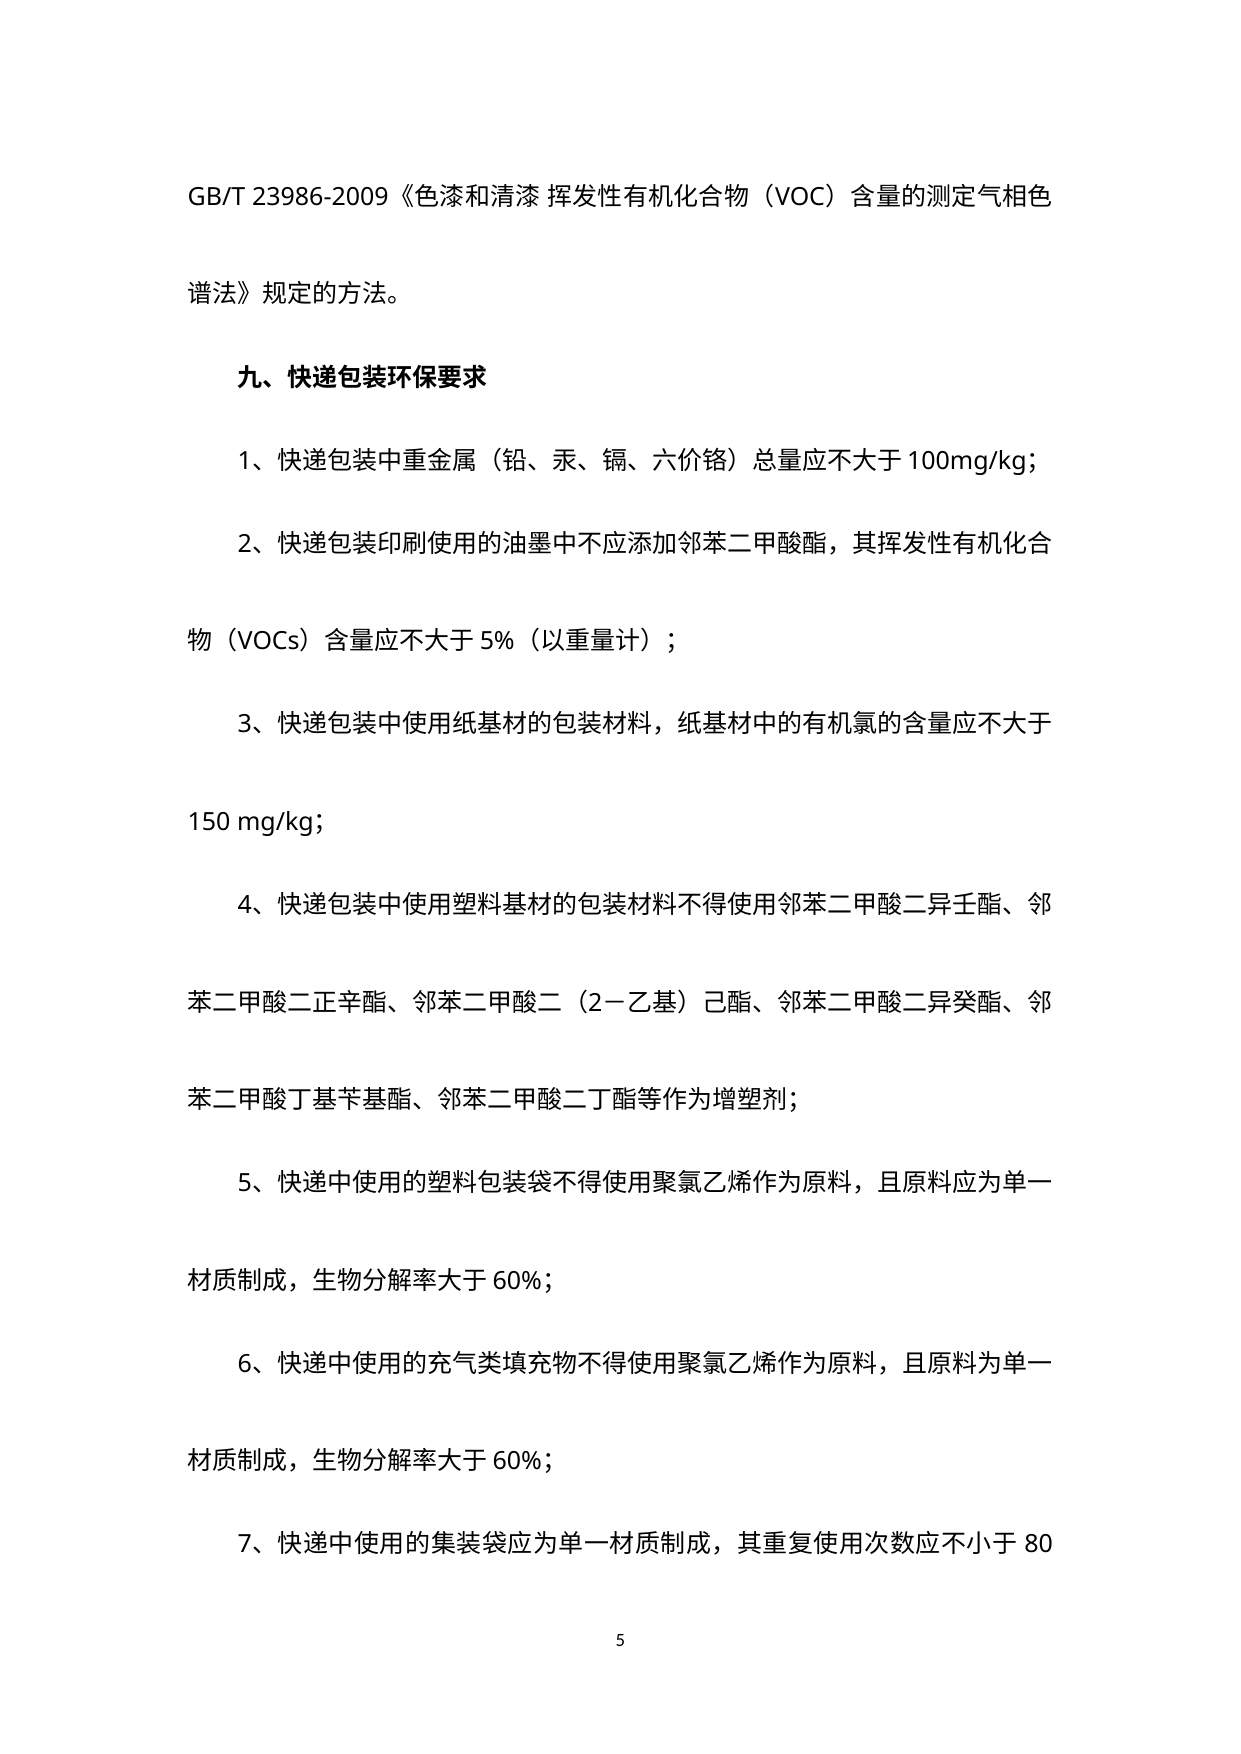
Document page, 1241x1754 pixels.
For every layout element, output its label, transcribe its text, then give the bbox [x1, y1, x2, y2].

text 4、快递包装中使用塑料基材的包装材料不得使用邻苯二甲酸二异壬酯、邻苯二甲酸二正辛酯、邻苯二甲酸二（2－乙基）己酯、邻苯二甲酸二异癸酯、邻苯二甲酸丁基苄基酯、邻苯二甲酸二丁酯等作为增塑剂； [187, 870, 1053, 1130]
text 3、快递包装中使用纸基材的包装材料，纸基材中的有机氯的含量应不大于150 mg/kg； [187, 689, 1053, 852]
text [187, 162, 1053, 324]
text 九、快递包装环保要求 [187, 343, 1053, 408]
text 2、快递包装印刷使用的油墨中不应添加邻苯二甲酸酯，其挥发性有机化合物（VOCs）含量应不大于5%（以重量计）； [187, 509, 1053, 671]
text 5、快递中使用的塑料包装袋不得使用聚氯乙烯作为原料，且原料应为单一材质制成，生物分解率大于60%； [187, 1148, 1053, 1311]
text 6、快递中使用的充气类填充物不得使用聚氯乙烯作为原料，且原料为单一材质制成，生物分解率大于60%； [187, 1329, 1053, 1491]
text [187, 1509, 1053, 1574]
text 1、快递包装中重金属（铅、汞、镉、六价铬）总量应不大于100mg/kg； [187, 426, 1053, 491]
